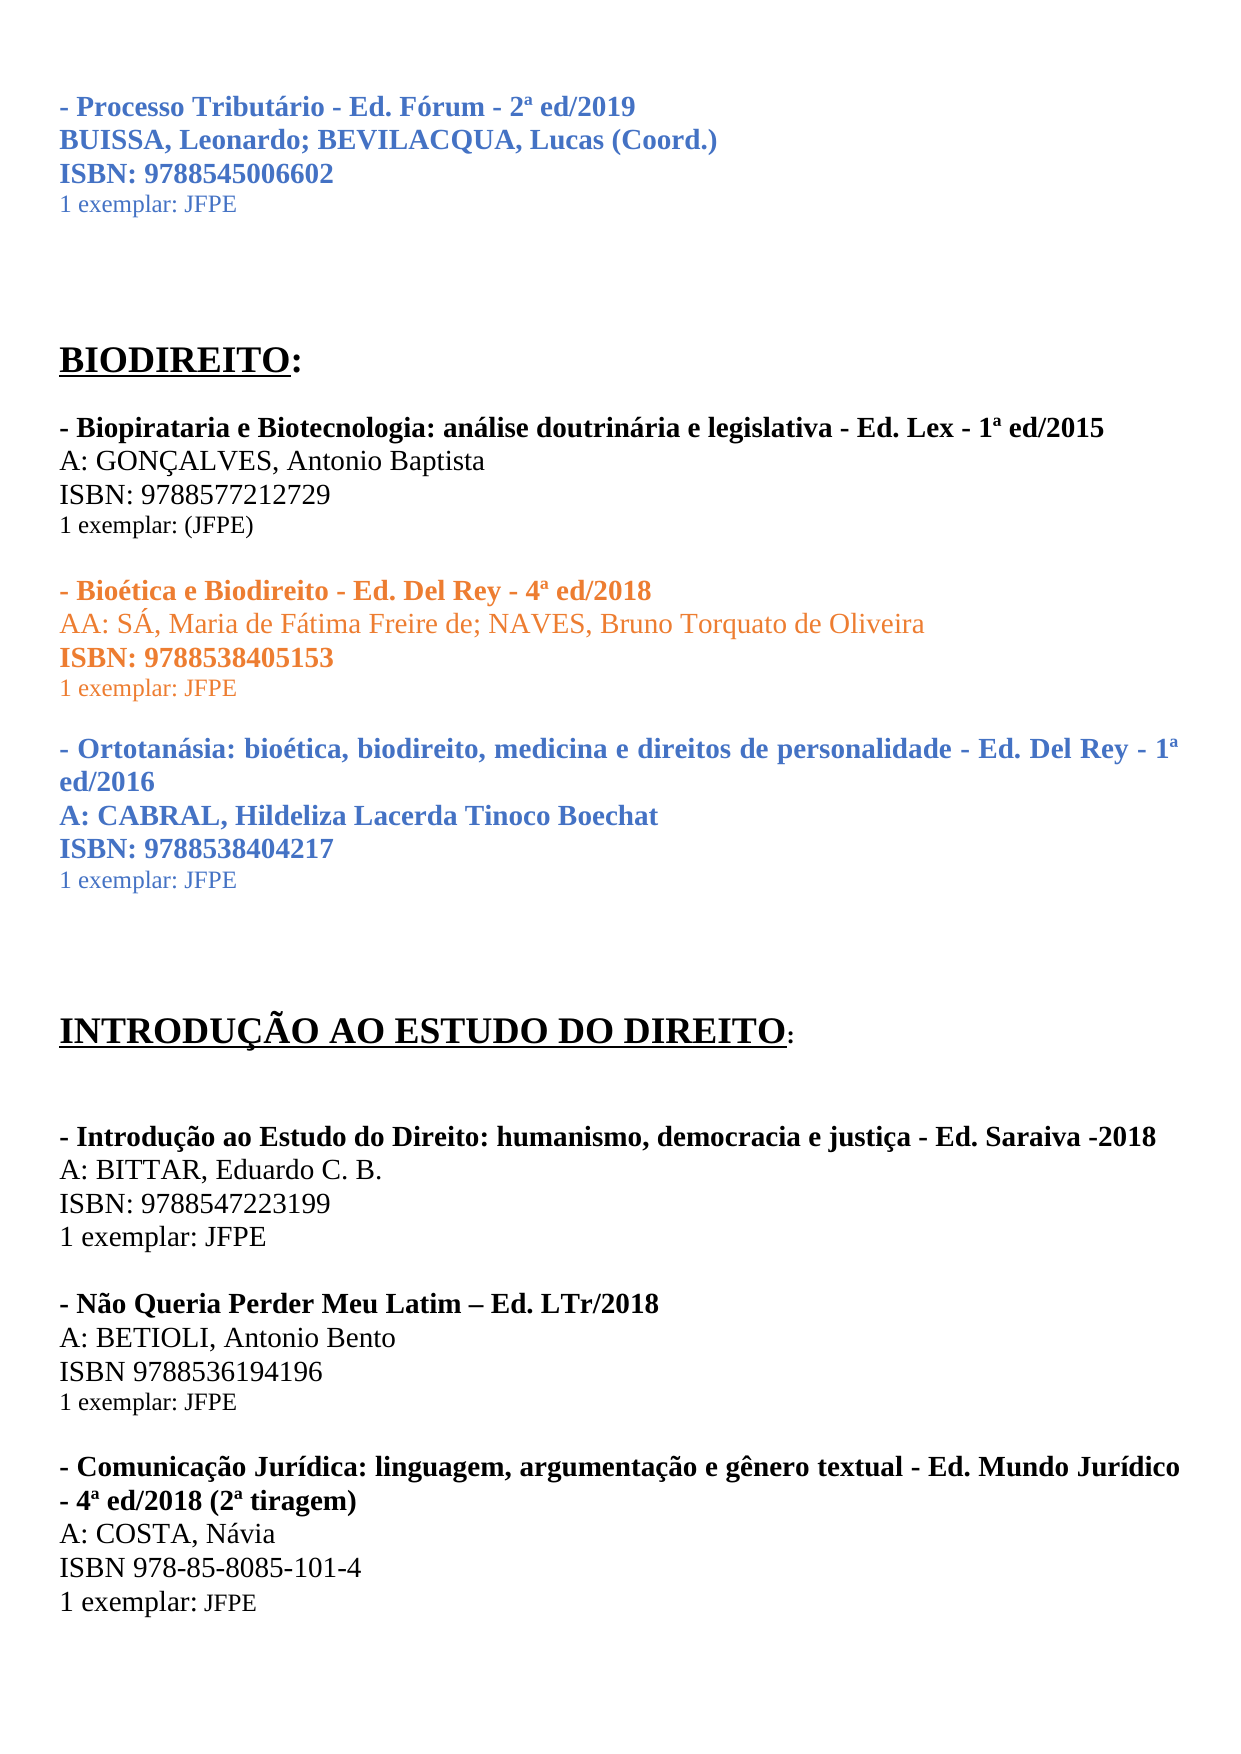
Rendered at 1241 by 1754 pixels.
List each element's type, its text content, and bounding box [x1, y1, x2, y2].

text A: BITTAR, Eduardo C. B. [59, 1152, 1181, 1186]
text 1 exemplar: JFPE [59, 1387, 1181, 1416]
text INTRODUÇÃO AO ESTUDO DO DIREITO: [59, 1009, 1181, 1052]
text BUISSA, Leonardo; BEVILACQUA, Lucas (Coord.) [59, 122, 1181, 156]
text - Biopirataria e Biotecnologia: análise doutrinária e legislativa - Ed. Lex - 1ª ed/2015 [59, 410, 1181, 443]
text ISBN: 9788545006602 [59, 156, 1181, 189]
text - Não Queria Perder Meu Latim – Ed. LTr/2018 [59, 1287, 1181, 1320]
text - Ortotanásia: bioética, biodireito, medicina e direitos de personalidade - Ed. Del Rey - 1ª ed/2016 [59, 731, 1181, 798]
text ISBN: 9788577212729 [59, 477, 1181, 510]
text ISBN: 9788547223199 [59, 1186, 1181, 1219]
text A: BETIOLI, Antonio Bento [59, 1320, 1181, 1354]
text 1 exemplar: JFPE [59, 1219, 1181, 1253]
text 1 exemplar: JFPE [59, 865, 1181, 894]
text ISBN: 9788538405153 [59, 640, 1181, 673]
text 1 exemplar: (JFPE) [59, 510, 1181, 539]
text - Processo Tributário - Ed. Fórum - 2ª ed/2019 [59, 89, 1181, 122]
text ISBN: 9788538404217 [59, 831, 1181, 865]
text - Bioética e Biodireito - Ed. Del Rey - 4ª ed/2018 [59, 573, 1181, 606]
text 1 exemplar: JFPE [59, 189, 1181, 218]
text A: COSTA, Návia [59, 1517, 1181, 1550]
text A: CABRAL, Hildeliza Lacerda Tinoco Boechat [59, 798, 1181, 831]
text AA: SÁ, Maria de Fátima Freire de; NAVES, Bruno Torquato de Oliveira [59, 606, 1181, 640]
text BIODIREITO: [59, 338, 1181, 381]
text ISBN 978-85-8085-101-4 [59, 1550, 1181, 1584]
text A: GONÇALVES, Antonio Baptista [59, 443, 1181, 477]
text - Introdução ao Estudo do Direito: humanismo, democracia e justiça - Ed. Saraiva -2018 [59, 1119, 1181, 1152]
text ISBN 9788536194196 [59, 1354, 1181, 1387]
text 1 exemplar: JFPE [59, 1584, 1181, 1617]
text - Comunicação Jurídica: linguagem, argumentação e gênero textual - Ed. Mundo Jurídico - 4ª ed/2018 (2ª tiragem) [59, 1449, 1181, 1517]
text 1 exemplar: JFPE [59, 673, 1181, 702]
